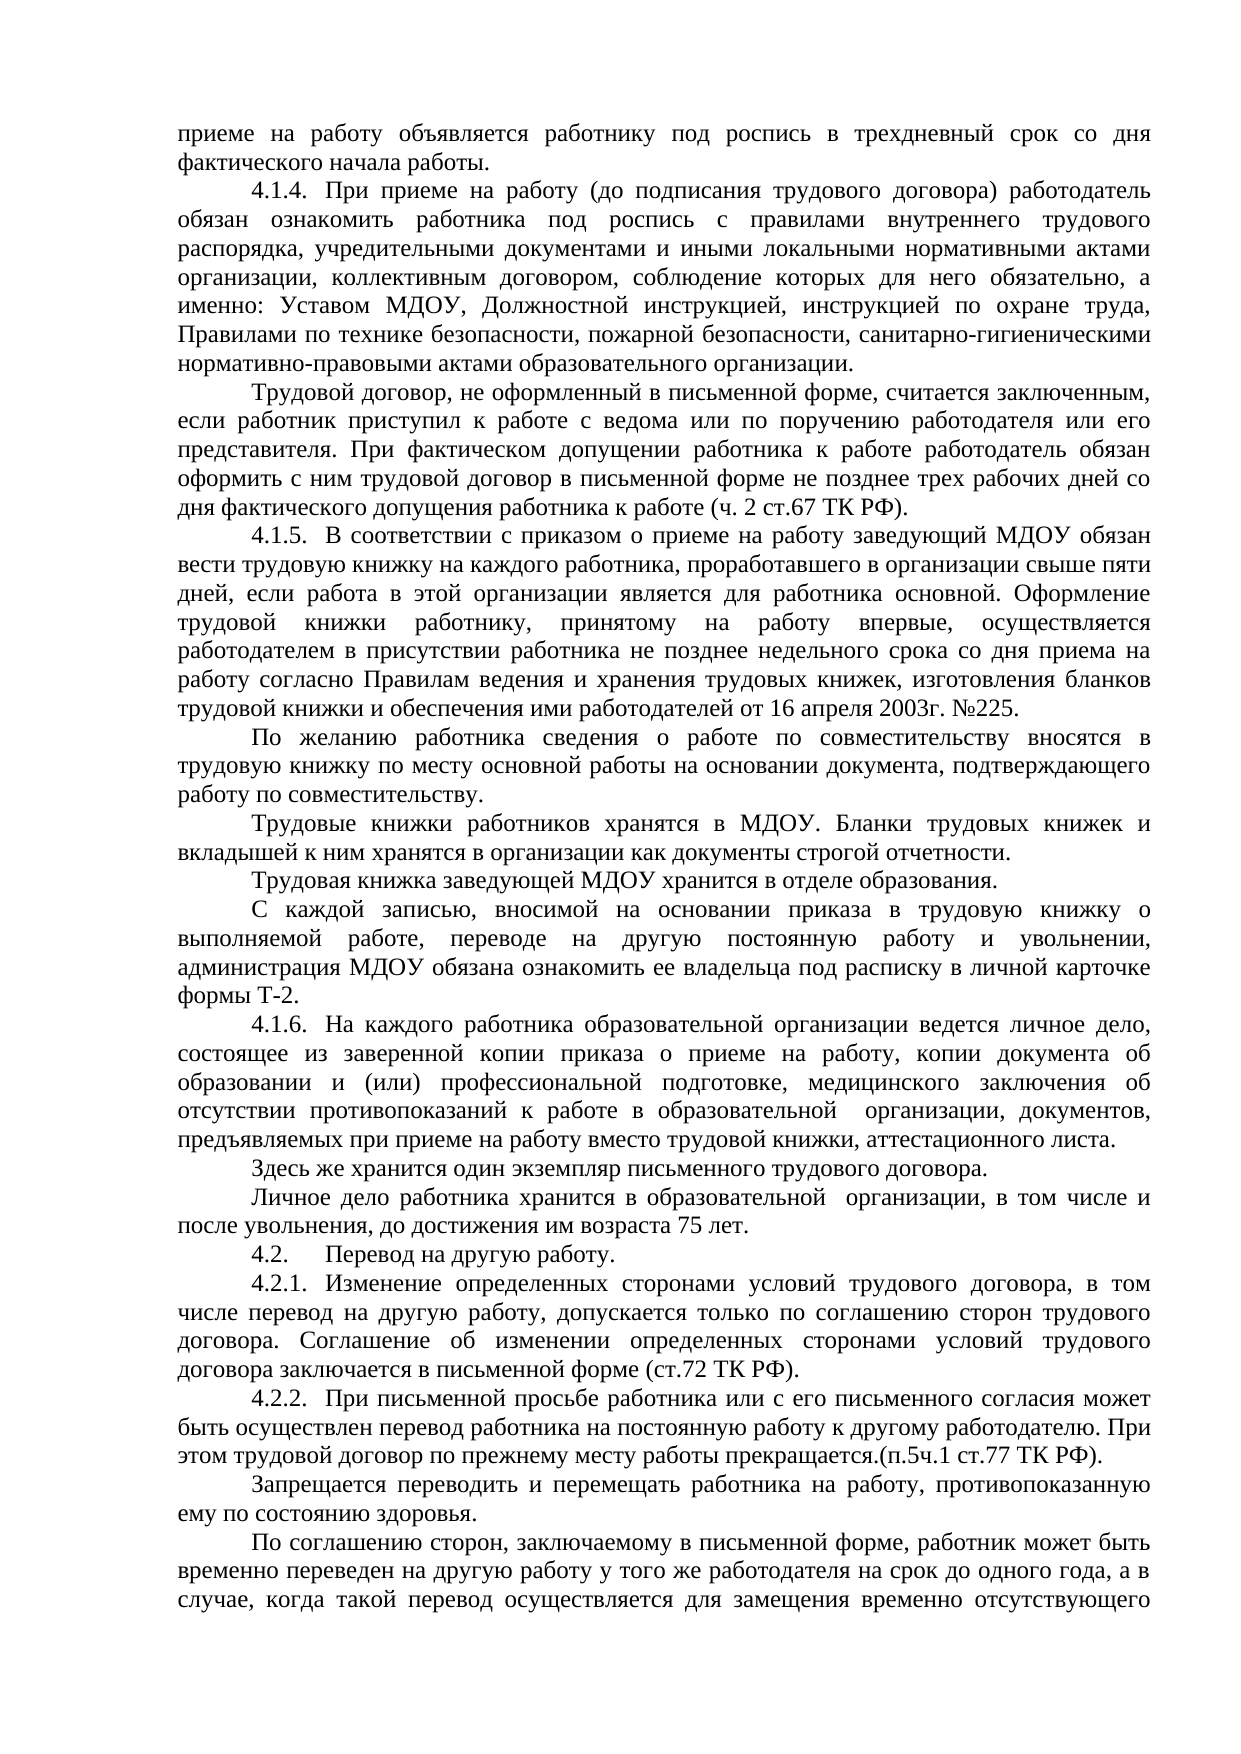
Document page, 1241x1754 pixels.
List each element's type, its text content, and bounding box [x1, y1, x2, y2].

text Личное дело работника хранится в образовательной организации, в том числе и после увольнения, до достижения им возраста 75 лет. [177, 1182, 1152, 1239]
text 4.2.2. При письменной просьбе работника или с его письменного согласия может быть осуществлен перевод работника на постоянную работу к другому работодателю. При этом трудовой договор по прежнему месту работы прекращается.(п.5ч.1 ст.77 ТК РФ). [177, 1383, 1152, 1469]
text 4.2. Перевод на другую работу. [177, 1239, 1152, 1268]
text 4.1.4. При приеме на работу (до подписания трудового договора) работодатель обязан ознакомить работника под роспись с правилами внутреннего трудового распорядка, учредительными документами и иными локальными нормативными актами организации, коллективным договором, соблюдение которых для него обязательно, а именно: Уставом МДОУ, Должностной инструкцией, инструкцией по охране труда, Правилами по технике безопасности, пожарной безопасности, санитарно-гигиеническими нормативно-правовыми актами образовательного организации. [177, 176, 1152, 377]
text 4.1.6. На каждого работника образовательной организации ведется личное дело, состоящее из заверенной копии приказа о приеме на работу, копии документа об образовании и (или) профессиональной подготовке, медицинского заключения об отсутствии противопоказаний к работе в образовательной организации, документов, предъявляемых при приеме на работу вместо трудовой книжки, аттестационного листа. [177, 1009, 1152, 1153]
text 4.2.1. Изменение определенных сторонами условий трудового договора, в том числе перевод на другую работу, допускается только по соглашению сторон трудового договора. Соглашение об изменении определенных сторонами условий трудового договора заключается в письменной форме (ст.72 ТК РФ). [177, 1268, 1152, 1383]
text Трудовая книжка заведующей МДОУ хранится в отделе образования. [177, 866, 1152, 894]
text Трудовые книжки работников хранятся в МДОУ. Бланки трудовых книжек и вкладышей к ним хранятся в организации как документы строгой отчетности. [177, 808, 1152, 866]
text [177, 1527, 1152, 1613]
text По желанию работника сведения о работе по совместительству вносятся в трудовую книжку по месту основной работы на основании документа, подтверждающего работу по совместительству. [177, 722, 1152, 808]
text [177, 118, 1152, 176]
text Трудовой договор, не оформленный в письменной форме, считается заключенным, если работник приступил к работе с ведома или по поручению работодателя или его представителя. При фактическом допущении работника к работе работодатель обязан оформить с ним трудовой договор в письменной форме не позднее трех рабочих дней со дня фактического допущения работника к работе (ч. 2 ст.67 ТК РФ). [177, 377, 1152, 521]
text С каждой записью, вносимой на основании приказа в трудовую книжку о выполняемой работе, переводе на другую постоянную работу и увольнении, администрация МДОУ обязана ознакомить ее владельца под расписку в личной карточке формы Т-2. [177, 894, 1152, 1009]
text Запрещается переводить и перемещать работника на работу, противопоказанную ему по состоянию здоровья. [177, 1469, 1152, 1527]
text 4.1.5. В соответствии с приказом о приеме на работу заведующий МДОУ обязан вести трудовую книжку на каждого работника, проработавшего в организации свыше пяти дней, если работа в этой организации является для работника основной. Оформление трудовой книжки работнику, принятому на работу впервые, осуществляется работодателем в присутствии работника не позднее недельного срока со дня приема на работу согласно Правилам ведения и хранения трудовых книжек, изготовления бланков трудовой книжки и обеспечения ими работодателей от 16 апреля 2003г. №225. [177, 521, 1152, 722]
text Здесь же хранится один экземпляр письменного трудового договора. [177, 1153, 1152, 1182]
